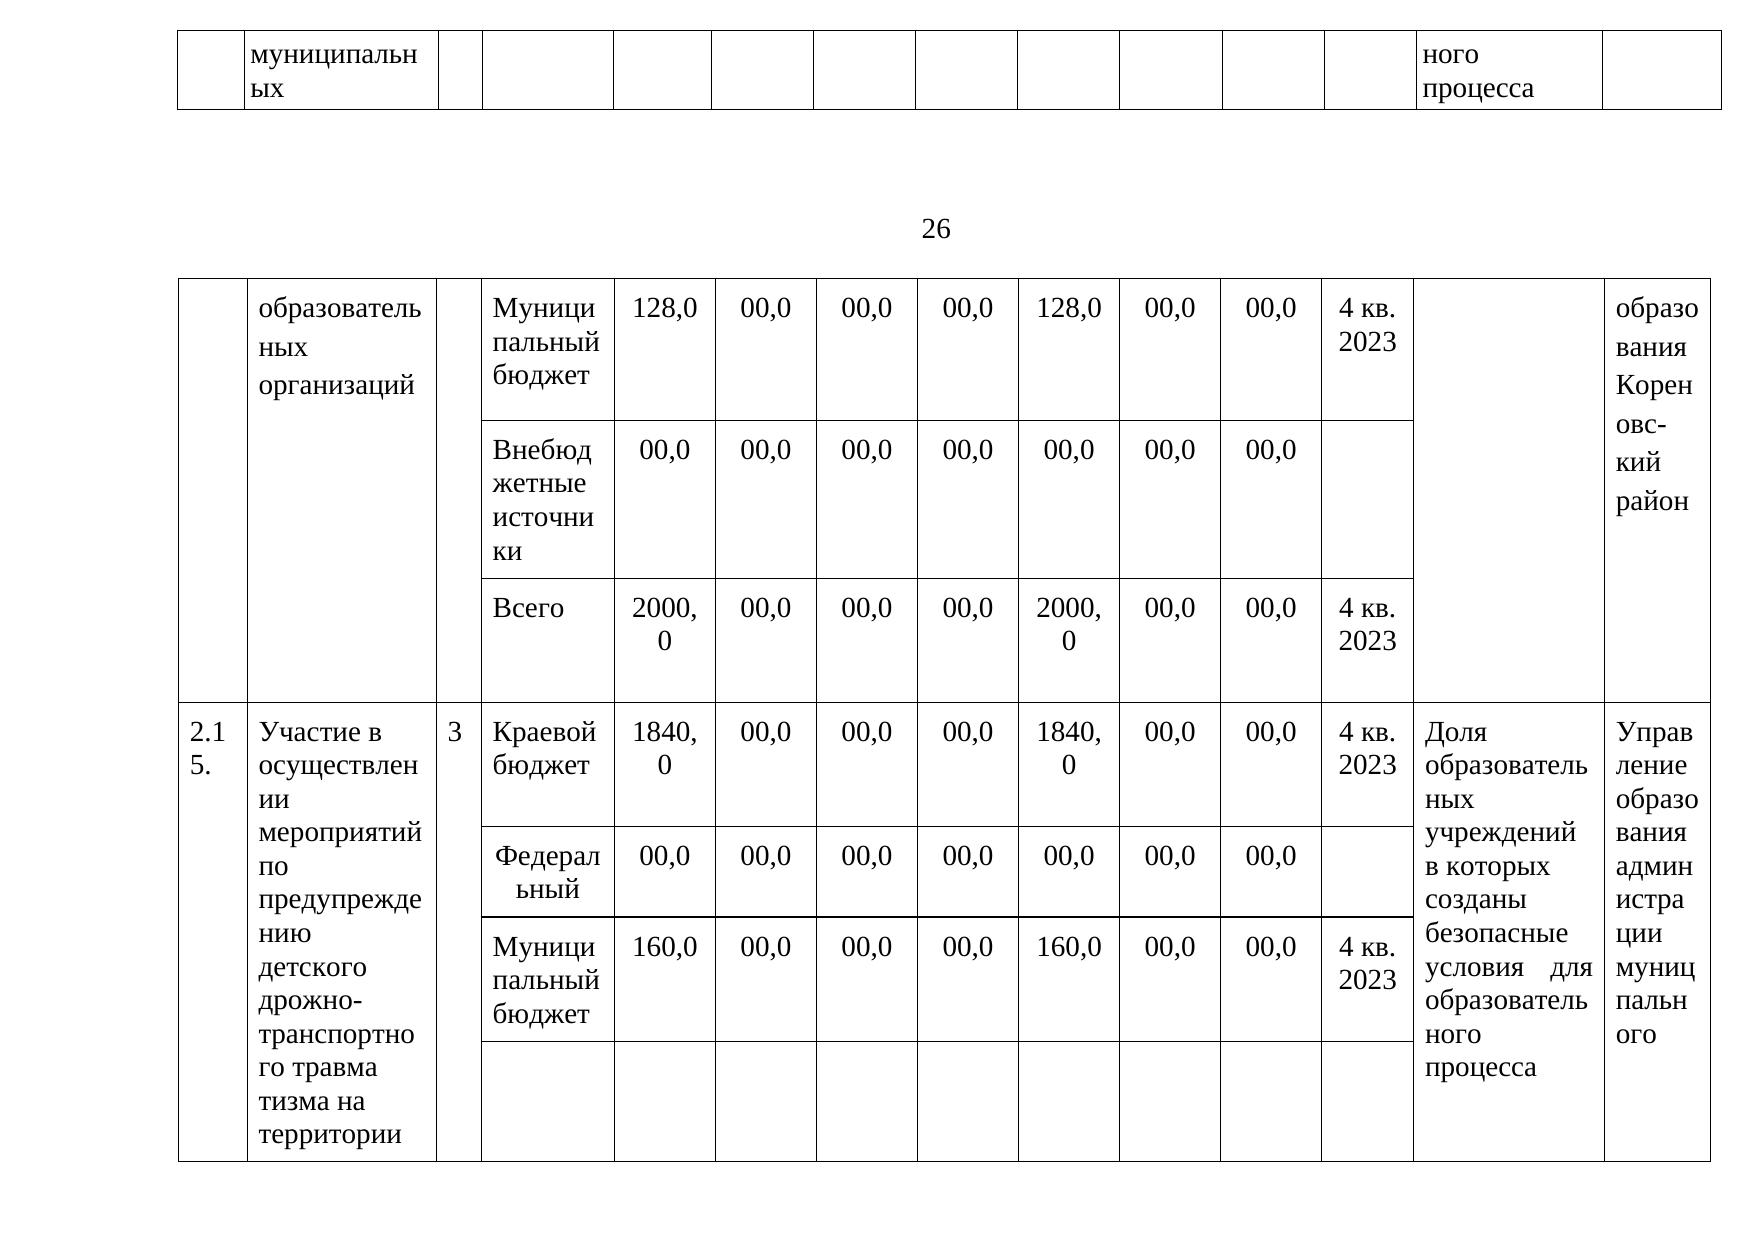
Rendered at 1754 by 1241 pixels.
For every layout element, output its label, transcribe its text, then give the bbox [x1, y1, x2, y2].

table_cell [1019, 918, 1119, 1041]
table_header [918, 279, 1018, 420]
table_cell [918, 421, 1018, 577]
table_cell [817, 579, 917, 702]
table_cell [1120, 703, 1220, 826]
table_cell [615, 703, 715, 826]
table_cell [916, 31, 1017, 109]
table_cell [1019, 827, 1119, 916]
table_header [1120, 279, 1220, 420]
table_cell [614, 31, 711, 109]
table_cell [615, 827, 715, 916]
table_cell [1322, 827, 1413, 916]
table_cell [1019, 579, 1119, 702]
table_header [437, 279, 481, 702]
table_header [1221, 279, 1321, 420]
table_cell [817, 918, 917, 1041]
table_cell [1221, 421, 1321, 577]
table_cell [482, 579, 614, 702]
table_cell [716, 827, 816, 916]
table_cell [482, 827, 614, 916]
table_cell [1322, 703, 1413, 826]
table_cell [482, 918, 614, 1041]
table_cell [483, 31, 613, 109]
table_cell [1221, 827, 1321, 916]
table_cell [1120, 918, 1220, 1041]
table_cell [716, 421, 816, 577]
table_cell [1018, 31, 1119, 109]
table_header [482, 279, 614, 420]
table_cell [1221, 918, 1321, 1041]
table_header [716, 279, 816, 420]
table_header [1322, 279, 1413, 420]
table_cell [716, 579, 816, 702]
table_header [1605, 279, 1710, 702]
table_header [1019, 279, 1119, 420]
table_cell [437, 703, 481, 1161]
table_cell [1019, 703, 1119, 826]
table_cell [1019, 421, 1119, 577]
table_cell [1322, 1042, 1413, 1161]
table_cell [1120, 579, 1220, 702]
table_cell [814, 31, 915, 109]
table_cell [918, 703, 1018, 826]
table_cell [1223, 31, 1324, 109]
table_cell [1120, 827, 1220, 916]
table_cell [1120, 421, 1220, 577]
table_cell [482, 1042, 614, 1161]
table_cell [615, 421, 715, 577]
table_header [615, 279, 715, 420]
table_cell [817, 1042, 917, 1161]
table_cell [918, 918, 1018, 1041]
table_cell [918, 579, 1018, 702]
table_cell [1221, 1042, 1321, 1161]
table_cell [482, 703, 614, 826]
text 26 [177, 211, 1695, 244]
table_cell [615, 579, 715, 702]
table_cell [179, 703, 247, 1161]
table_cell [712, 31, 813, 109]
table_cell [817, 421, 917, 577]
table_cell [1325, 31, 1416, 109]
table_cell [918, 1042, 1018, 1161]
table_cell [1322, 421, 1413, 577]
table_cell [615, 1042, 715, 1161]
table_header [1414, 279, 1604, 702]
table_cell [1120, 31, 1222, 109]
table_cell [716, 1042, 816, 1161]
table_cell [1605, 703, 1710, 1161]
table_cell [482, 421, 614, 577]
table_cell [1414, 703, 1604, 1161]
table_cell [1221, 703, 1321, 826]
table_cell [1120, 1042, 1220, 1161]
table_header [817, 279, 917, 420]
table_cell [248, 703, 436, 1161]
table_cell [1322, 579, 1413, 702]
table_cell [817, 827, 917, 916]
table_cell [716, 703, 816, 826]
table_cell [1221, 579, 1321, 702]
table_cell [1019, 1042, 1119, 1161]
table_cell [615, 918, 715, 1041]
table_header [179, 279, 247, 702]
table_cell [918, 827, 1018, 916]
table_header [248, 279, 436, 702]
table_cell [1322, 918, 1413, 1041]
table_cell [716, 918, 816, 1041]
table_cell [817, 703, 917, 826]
